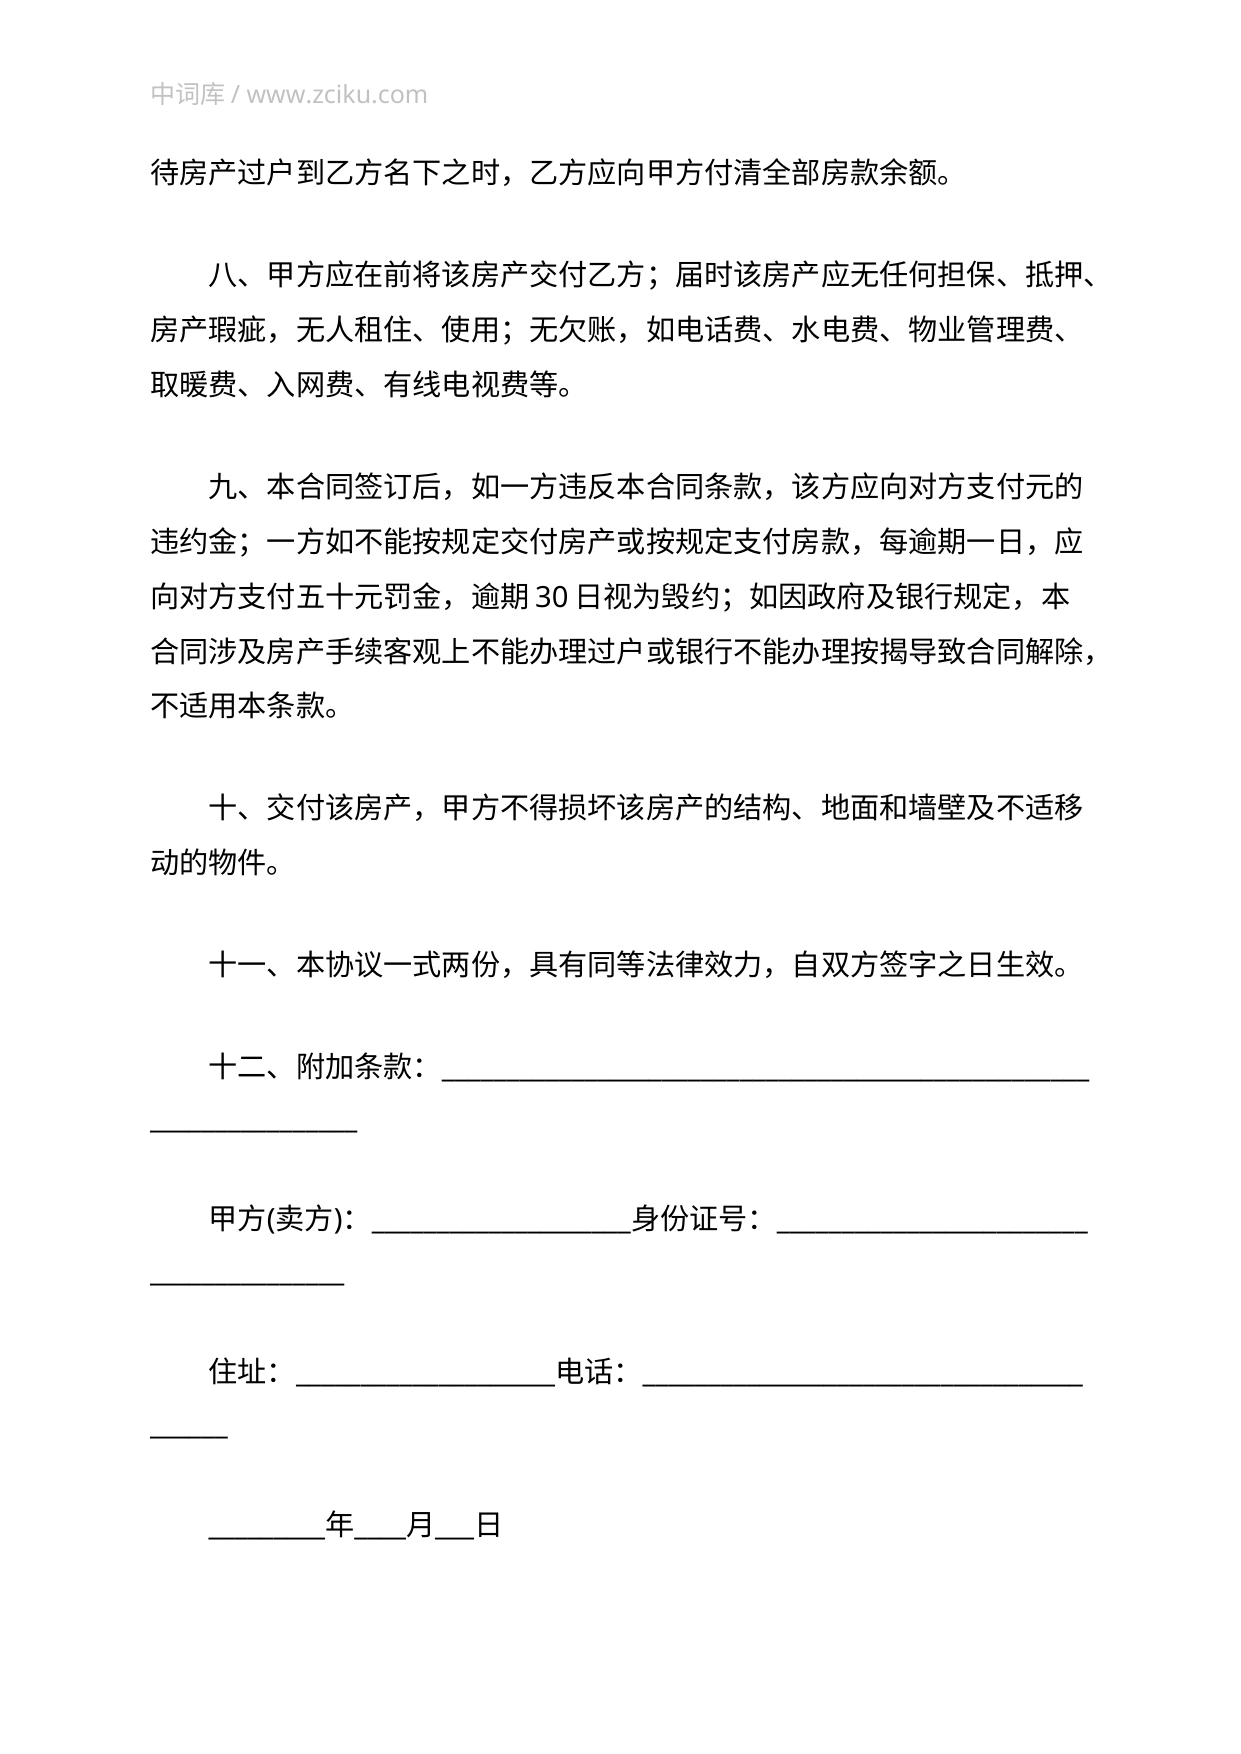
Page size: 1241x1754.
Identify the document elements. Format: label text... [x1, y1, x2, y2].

text 九、本合同签订后，如一方违反本合同条款，该方应向对方支付元的违约金；一方如不能按规定交付房产或按规定支付房款，每逾期一日，应向对方支付五十元罚金，逾期30日视为毁约；如因政府及银行规定，本合同涉及房产手续客观上不能办理过户或银行不能办理按揭导致合同解除，不适用本条款。 [150, 463, 1090, 725]
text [150, 1349, 1090, 1443]
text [150, 150, 1090, 192]
text _________年____月___日 [150, 1501, 1090, 1544]
text 十一、本协议一式两份，具有同等法律效力，自双方签字之日生效。 [150, 941, 1090, 984]
text 十、交付该房产，甲方不得损坏该房产的结构、地面和墙壁及不适移动的物件。 [150, 785, 1090, 882]
text 甲方(卖方)：____________________身份证号：_______________________________________ [150, 1196, 1090, 1290]
text 八、甲方应在前将该房产交付乙方；届时该房产应无任何担保、抵押、房产瑕疵，无人租住、使用；无欠账，如电话费、水电费、物业管理费、取暖费、入网费、有线电视费等。 [150, 252, 1090, 404]
text 十二、附加条款：__________________________________________________________________ [150, 1043, 1090, 1137]
